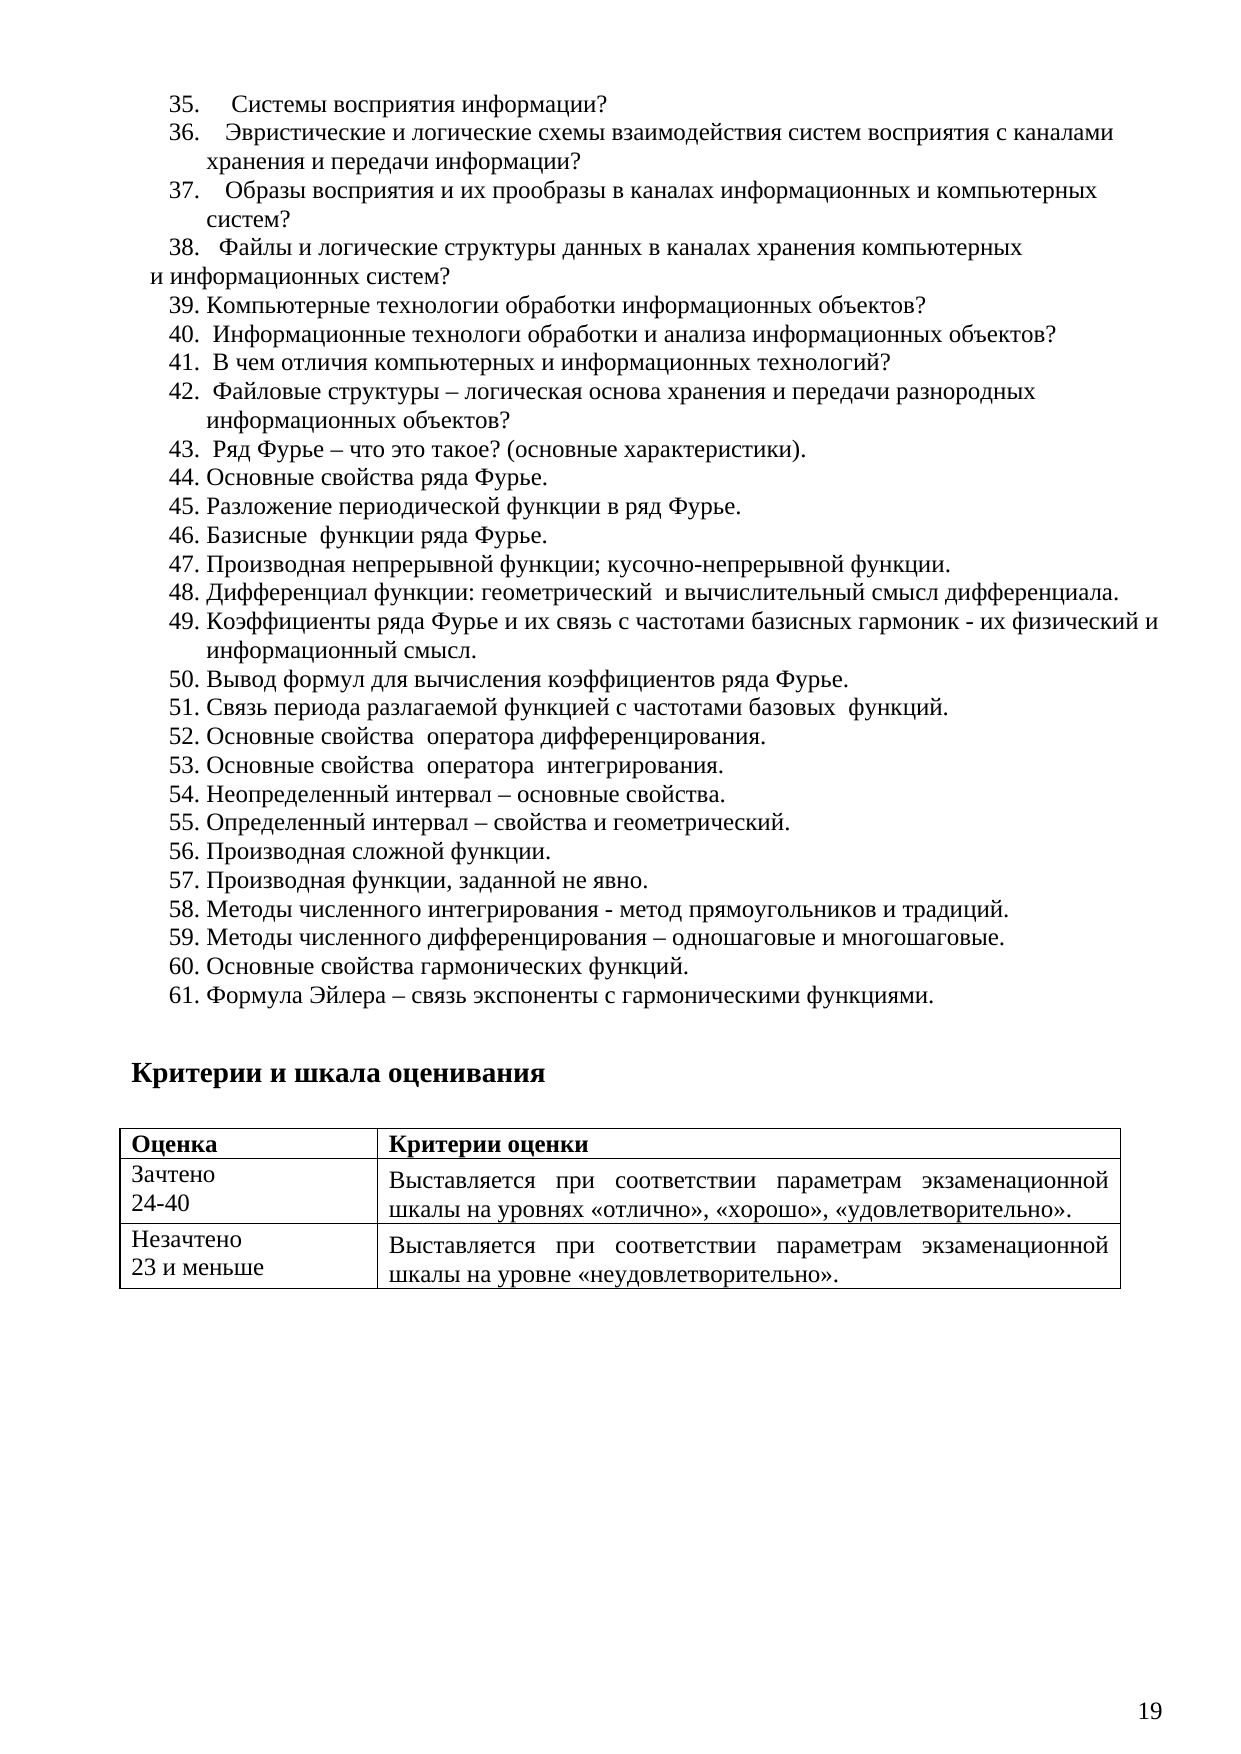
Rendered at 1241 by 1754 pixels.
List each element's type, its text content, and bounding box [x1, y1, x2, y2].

list Связь периода разлагаемой функцией с частотами базовых функций. [169, 692, 1162, 721]
list Вывод формул для вычисления коэффициентов ряда Фурье. [169, 664, 1162, 692]
table_header Оценка [121, 1129, 377, 1158]
list Файлы и логические структуры данных в каналах хранения компьютерных [169, 232, 1162, 261]
list Базисные функции ряда Фурье. [169, 520, 1162, 549]
table_header Критерии оценки [378, 1129, 1120, 1158]
list Формула Эйлера – связь экспоненты с гармоническими функциями. [169, 980, 1162, 1009]
list Эвристические и логические схемы взаимодействия систем восприятия с каналами хранения и передачи информации? [169, 117, 1162, 175]
list Методы численного дифференцирования – одношаговые и многошаговые. [169, 922, 1162, 951]
table_cell Незачтено 23 и меньше [121, 1224, 377, 1287]
list Дифференциал функции: геометрический и вычислительный смысл дифференциала. [169, 577, 1162, 606]
list Основные свойства ряда Фурье. [169, 462, 1162, 491]
list Системы восприятия информации? [169, 89, 1162, 117]
list Образы восприятия и их прообразы в каналах информационных и компьютерных систем? [169, 175, 1162, 232]
list Производная непрерывной функции; кусочно-непрерывной функции. [169, 549, 1162, 577]
list Производная функции, заданной не явно. [169, 865, 1162, 894]
list В чем отличия компьютерных и информационных технологий? [169, 347, 1162, 376]
text и информационных систем? [131, 261, 1162, 290]
list Коэффициенты ряда Фурье и их связь с частотами базисных гармоник - их физический и информационный смысл. [169, 606, 1162, 664]
text Критерии и шкала оценивания [131, 1055, 1162, 1088]
table_cell Выставляется при соответствии параметрам экзаменационной шкалы на уровнях «отлично», «хорошо», «удовлетворительно». [378, 1159, 1120, 1223]
list Компьютерные технологии обработки информационных объектов? [169, 290, 1162, 319]
list Неопределенный интервал – основные свойства. [169, 779, 1162, 807]
list Файловые структуры – логическая основа хранения и передачи разнородных информационных объектов? [169, 376, 1162, 434]
table_cell Зачтено 24-40 [121, 1159, 377, 1223]
table_cell Выставляется при соответствии параметрам экзаменационной шкалы на уровне «неудовлетворительно». [378, 1224, 1120, 1287]
list Производная сложной функции. [169, 836, 1162, 865]
list Определенный интервал – свойства и геометрический. [169, 807, 1162, 836]
list Методы численного интегрирования - метод прямоугольников и традиций. [169, 894, 1162, 922]
list Ряд Фурье – что это такое? (основные характеристики). [169, 434, 1162, 462]
list Основные свойства оператора интегрирования. [169, 750, 1162, 779]
list Разложение периодической функции в ряд Фурье. [169, 491, 1162, 520]
list Основные свойства оператора дифференцирования. [169, 721, 1162, 750]
list Информационные технологи обработки и анализа информационных объектов? [169, 319, 1162, 347]
list Основные свойства гармонических функций. [169, 951, 1162, 980]
